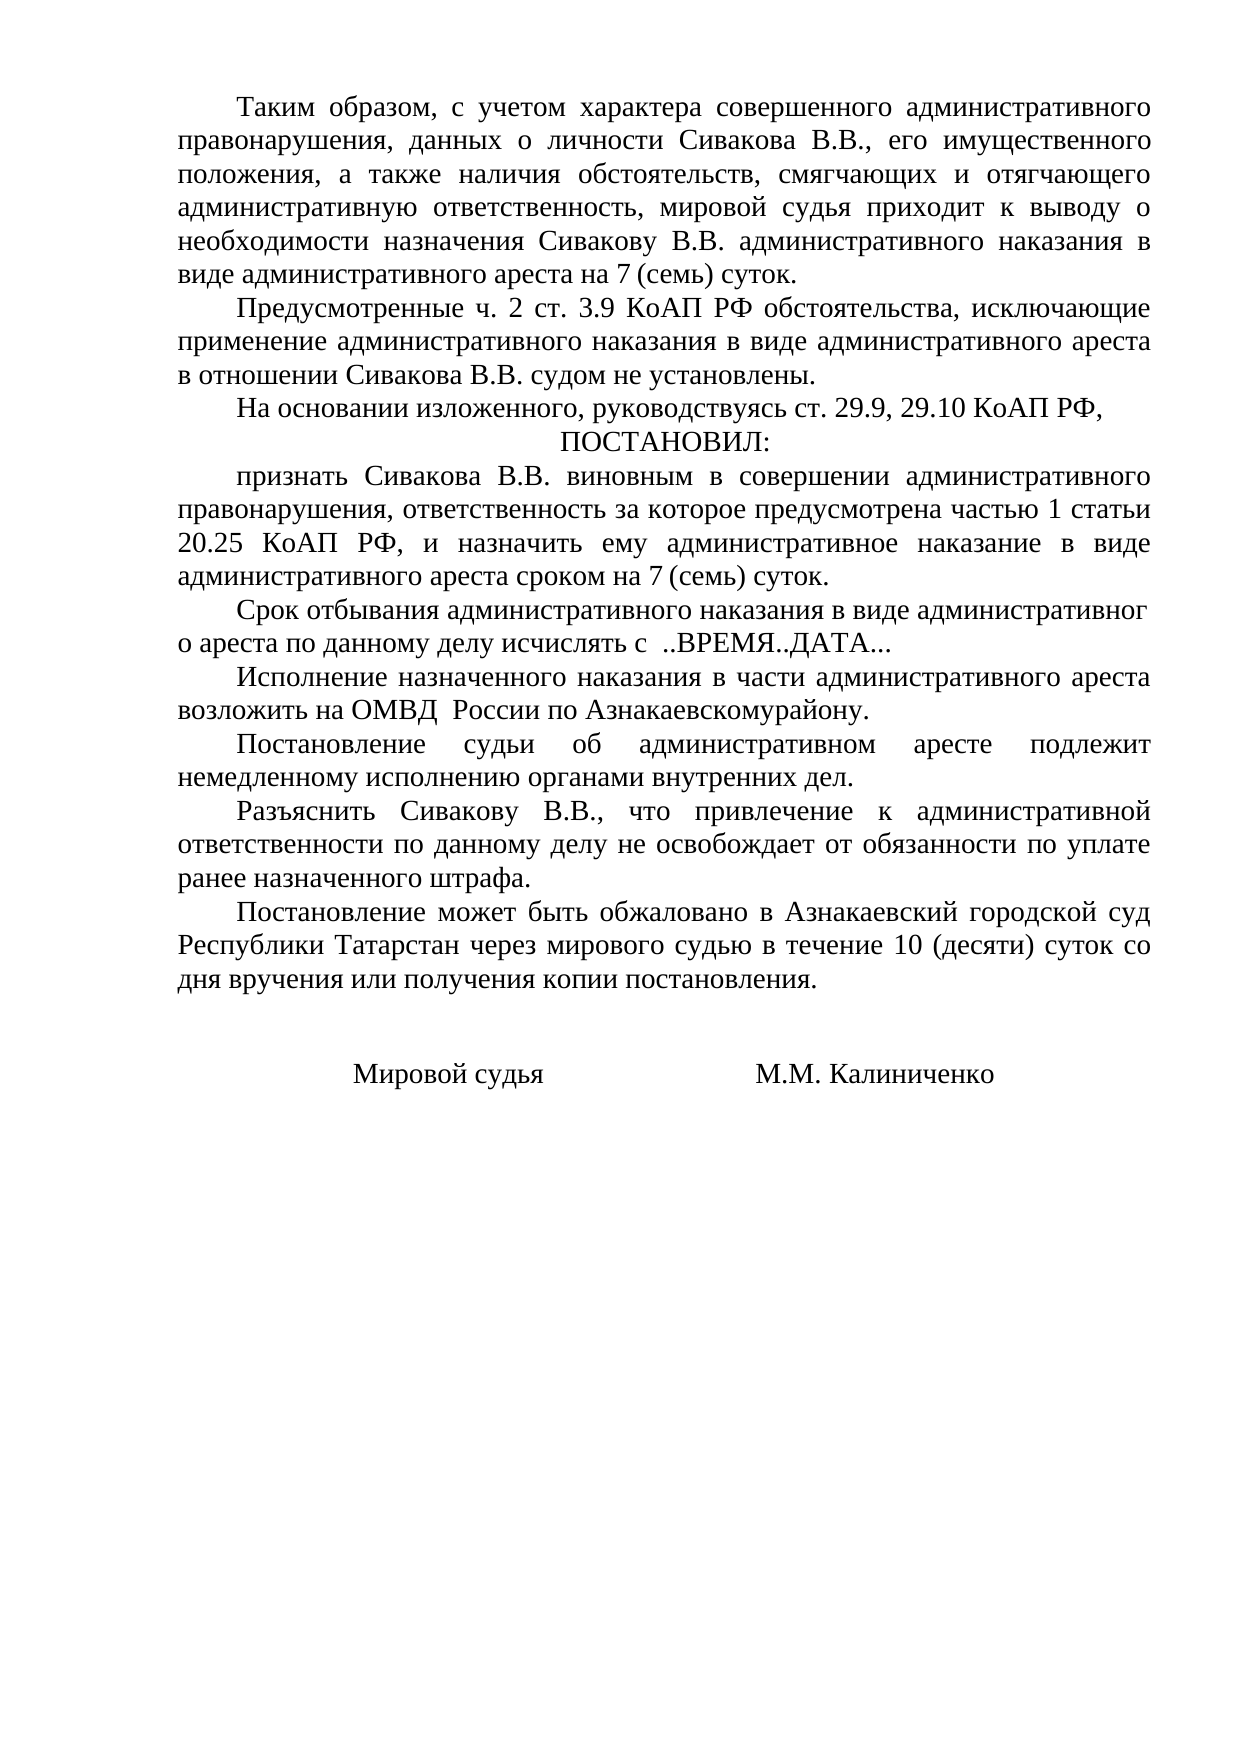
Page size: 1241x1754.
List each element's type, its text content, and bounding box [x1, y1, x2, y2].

text признать Сивакова В.В. виновным в совершении административного правонарушения, ответственность за которое предусмотрена частью 1 статьи 20.25 КоАП РФ, и назначить ему административное наказание в виде административного ареста сроком на 7 (семь) суток. [177, 458, 1152, 592]
text Постановление судьи об административном аресте подлежит немедленному исполнению органами внутренних дел. [177, 726, 1152, 793]
text ПОСТАНОВИЛ: [177, 424, 1153, 458]
text Исполнение назначенного наказания в части административного ареста возложить на ОМВД России по Азнакаевскомурайону. [177, 659, 1152, 726]
text Таким образом, с учетом характера совершенного административного правонарушения, данных о личности Сивакова В.В., его имущественного положения, а также наличия обстоятельств, смягчающих и отягчающего административную ответственность, мировой судья приходит к выводу о необходимости назначения Сивакову В.В. административного наказания в виде административного ареста на 7 (семь) суток. [177, 89, 1152, 290]
text Мировой судья М.М. Калиниченко [177, 1057, 1152, 1090]
text Разъяснить Сивакову В.В., что привлечение к административной ответственности по данному делу не освобождает от обязанности по уплате ранее назначенного штрафа. [177, 793, 1152, 894]
text На основании изложенного, руководствуясь ст. 29.9, 29.10 КоАП РФ, [177, 391, 1152, 424]
text Предусмотренные ч. 2 ст. 3.9 КоАП РФ обстоятельства, исключающие применение административного наказания в виде административного ареста в отношении Сивакова В.В. судом не установлены. [177, 290, 1152, 391]
text Срок отбывания административного наказания в виде административного ареста по данному делу исчислять с ..ВРЕМЯ..ДАТА... [177, 592, 1152, 659]
text Постановление может быть обжаловано в Азнакаевский городской суд Республики Татарстан через мирового судью в течение 10 (десяти) суток со дня вручения или получения копии постановления. [177, 894, 1152, 994]
